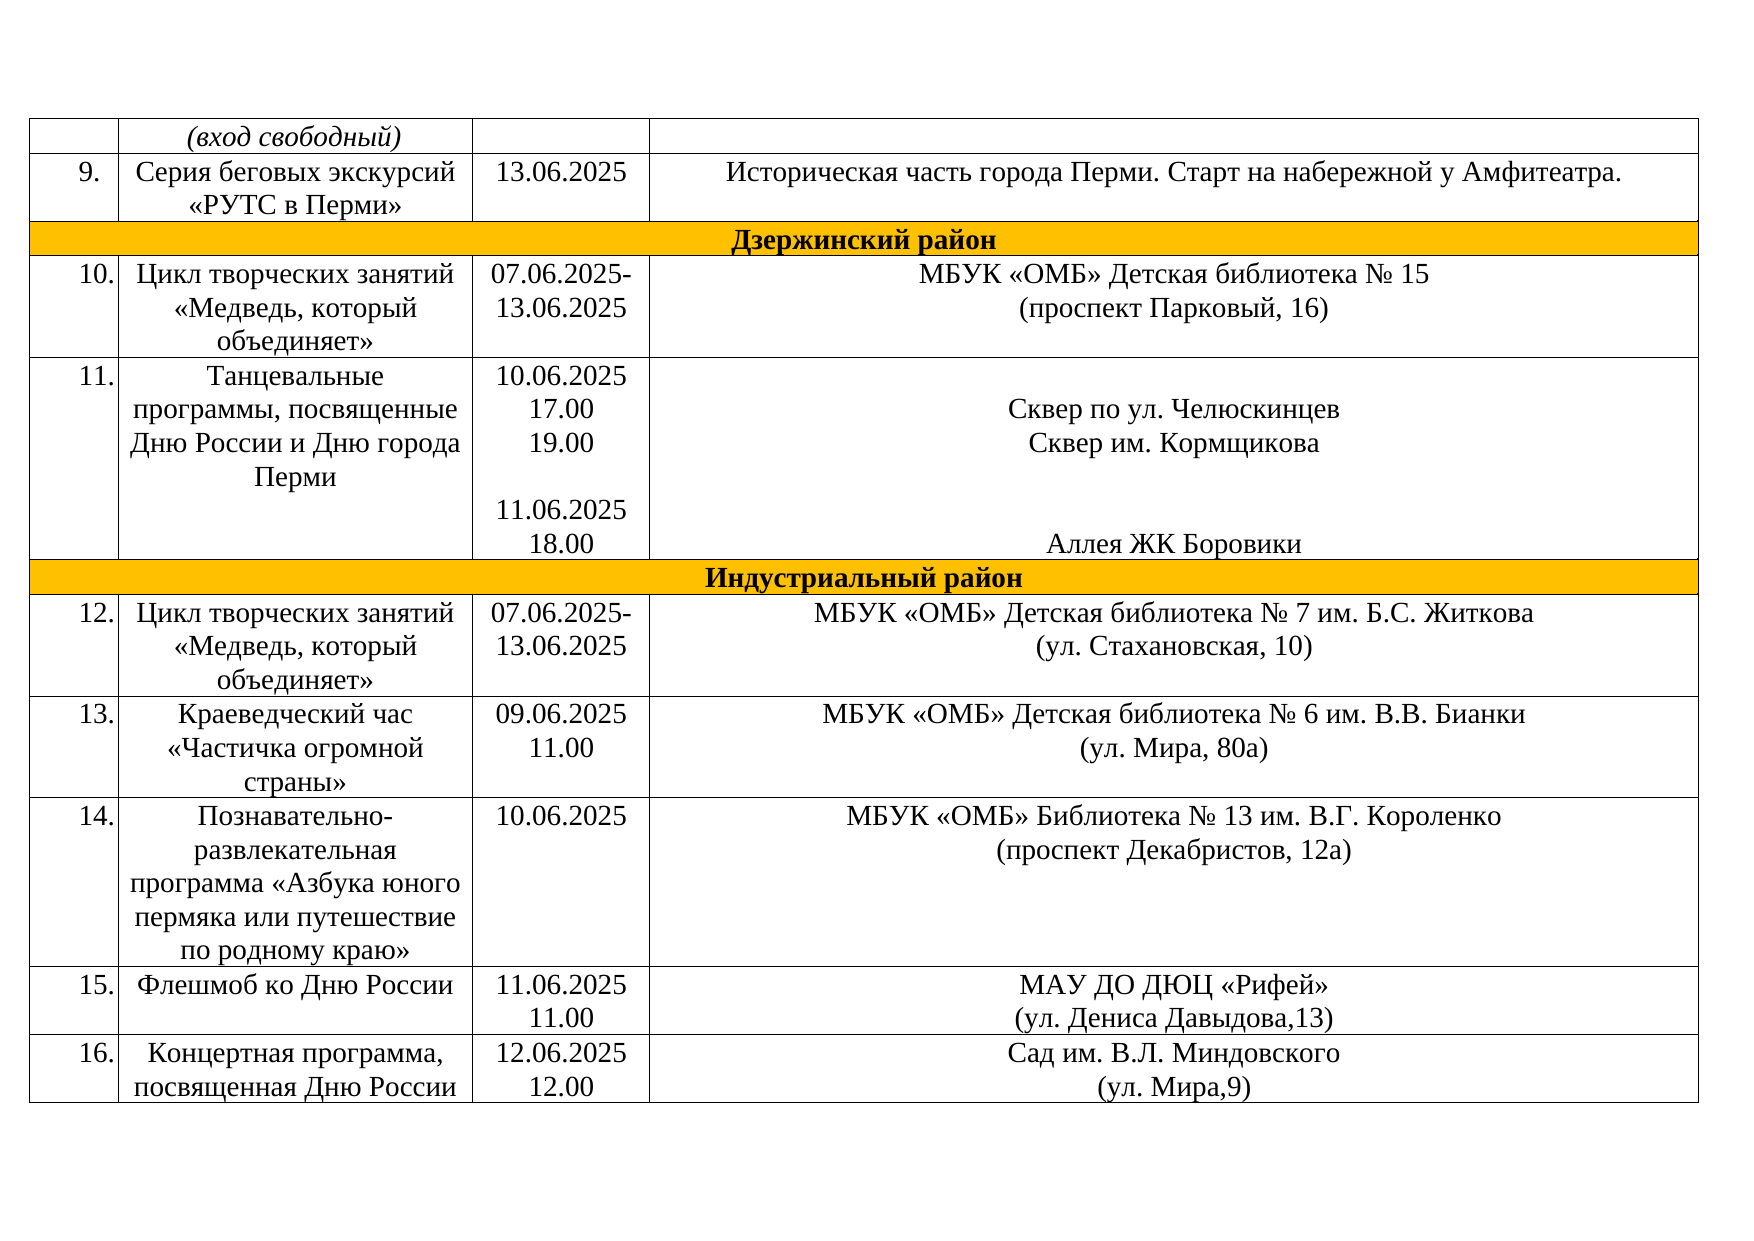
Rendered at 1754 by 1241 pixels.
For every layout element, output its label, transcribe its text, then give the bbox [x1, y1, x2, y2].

table_cell Дзержинский район [30, 222, 1698, 255]
table_cell МБУК «ОМБ» Библиотека № 13 им. В.Г. Короленко (проспект Декабристов, 12а) [650, 798, 1698, 966]
table_cell Сквер по ул. Челюскинцев Сквер им. Кормщикова Аллея ЖК Боровики [650, 358, 1698, 559]
table_cell 13.06.2025 [473, 154, 649, 221]
table_cell [30, 358, 118, 559]
table_cell [30, 595, 118, 696]
table_cell МБУК «ОМБ» Детская библиотека № 6 им. В.В. Бианки (ул. Мира, 80а) [650, 697, 1698, 797]
table_cell Цикл творческих занятий «Медведь, который объединяет» [119, 256, 472, 357]
table_cell Краеведческий час «Частичка огромной страны» [119, 697, 472, 797]
table_cell МАУ ДО ДЮЦ «Рифей» (ул. Дениса Давыдова,13) [650, 967, 1698, 1034]
table_cell Серия беговых экскурсий «РУТС в Перми» [119, 154, 472, 221]
table_cell [30, 256, 118, 357]
table_cell Историческая часть города Перми. Старт на набережной у Амфитеатра. [650, 154, 1698, 221]
table_cell 07.06.2025-13.06.2025 [473, 595, 649, 696]
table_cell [119, 1035, 472, 1102]
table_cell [650, 119, 1698, 153]
table_cell [30, 967, 118, 1034]
table_cell 12.06.2025 12.00 [473, 1035, 649, 1102]
table_cell МБУК «ОМБ» Детская библиотека № 15 (проспект Парковый, 16) [650, 256, 1698, 357]
table_cell Познавательно-развлекательная программа «Азбука юного пермяка или путешествие по родному краю» [119, 798, 472, 966]
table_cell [119, 119, 472, 153]
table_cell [650, 1035, 1698, 1102]
table_cell Танцевальные программы, посвященные Дню России и Дню города Перми [119, 358, 472, 559]
table_cell МБУК «ОМБ» Детская библиотека № 7 им. Б.С. Житкова (ул. Стахановская, 10) [650, 595, 1698, 696]
table_cell [30, 154, 118, 221]
table_cell 07.06.2025-13.06.2025 [473, 256, 649, 357]
table_cell Индустриальный район [30, 560, 1698, 594]
table_cell Цикл творческих занятий «Медведь, который объединяет» [119, 595, 472, 696]
table_cell [30, 119, 118, 153]
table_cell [473, 119, 649, 153]
table_cell Флешмоб ко Дню России [119, 967, 472, 1034]
table_cell 11.06.2025 11.00 [473, 967, 649, 1034]
table_cell 09.06.2025 11.00 [473, 697, 649, 797]
table_cell 10.06.2025 17.00 19.00 11.06.2025 18.00 [473, 358, 649, 559]
table_cell 10.06.2025 [473, 798, 649, 966]
table_cell [30, 798, 118, 966]
table_cell [30, 1035, 118, 1102]
table_cell [30, 697, 118, 797]
